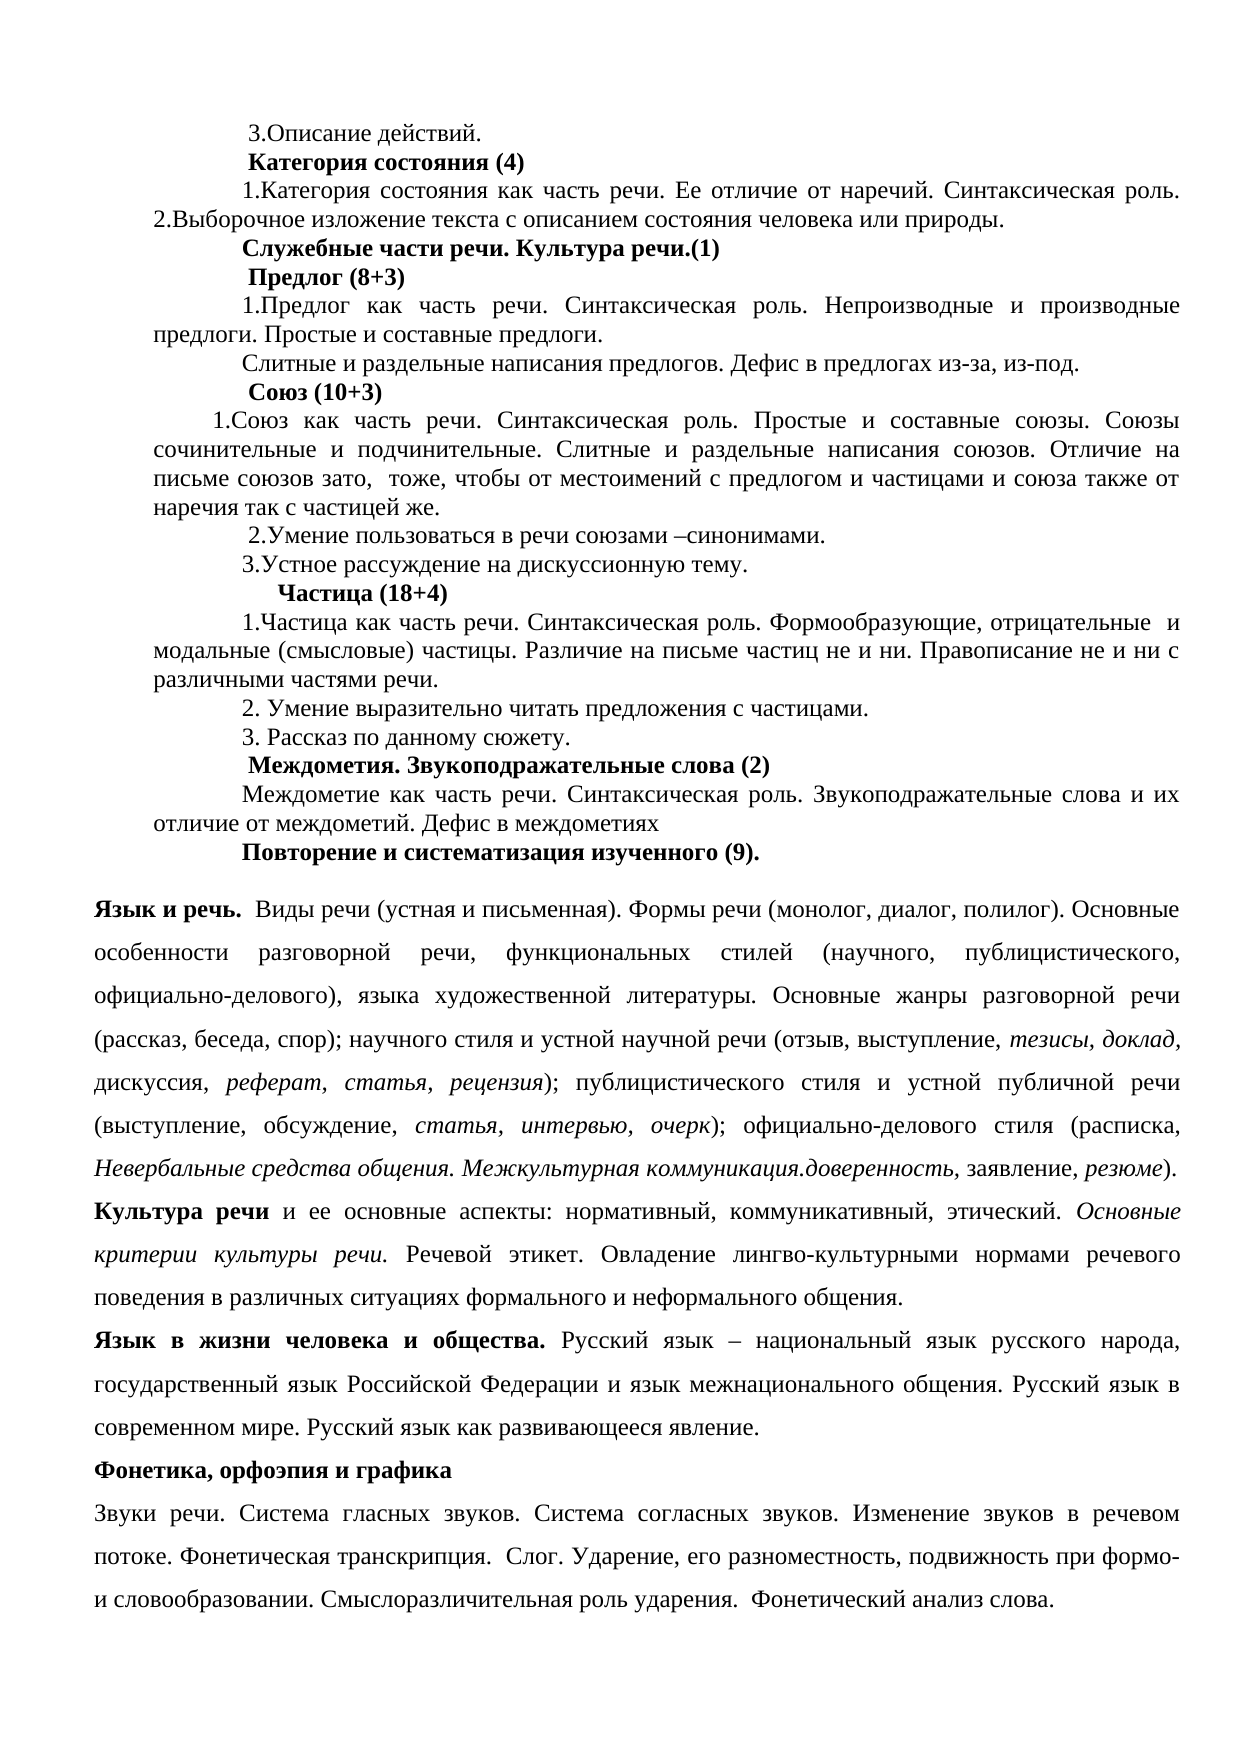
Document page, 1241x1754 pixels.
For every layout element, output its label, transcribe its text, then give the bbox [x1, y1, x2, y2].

text Частица (18+4) [183, 578, 1181, 607]
text 3. Рассказ по данному сюжету. [153, 722, 1181, 751]
text Язык в жизни человека и общества. Русский язык – национальный язык русского народа, государственный язык Российской Федерации и язык межнационального общения. Русский язык в современном мире. Русский язык как развивающееся явление. [94, 1326, 1181, 1441]
text Междометие как часть речи. Синтаксическая роль. Звукоподражательные слова и их отличие от междометий. Дефис в междометиях [153, 779, 1181, 837]
text Союз (10+3) [153, 377, 1181, 406]
text Категория состояния (4) [153, 147, 1181, 176]
text Предлог (8+3) [153, 262, 1181, 291]
text Культура речи и ее основные аспекты: нормативный, коммуникативный, этический. Основные критерии культуры речи. Речевой этикет. Овладение лингво-культурными нормами речевого поведения в различных ситуациях формального и неформального общения. [94, 1196, 1181, 1311]
text 1.Частица как часть речи. Синтаксическая роль. Формообразующие, отрицательные и модальные (смысловые) частицы. Различие на письме частиц не и ни. Правописание не и ни с различными частями речи. [153, 607, 1181, 693]
text Звуки речи. Система гласных звуков. Система согласных звуков. Изменение звуков в речевом потоке. Фонетическая транскрипция. Слог. Ударение, его разноместность, подвижность при формо- и словообразовании. Смыслоразличительная роль ударения. Фонетический анализ слова. [94, 1498, 1181, 1613]
text Междометия. Звукоподражательные слова (2) [153, 751, 1181, 779]
text Служебные части речи. Культура речи.(1) [153, 233, 1181, 262]
text Повторение и систематизация изученного (9). [153, 837, 1181, 866]
text 3.Описание действий. [153, 118, 1181, 147]
text Язык и речь. Виды речи (устная и письменная). Формы речи (монолог, диалог, полилог). Основные особенности разговорной речи, функциональных стилей (научного, публицистического, официально-делового), языка художественной литературы. Основные жанры разговорной речи (рассказ, беседа, спор); научного стиля и устной научной речи (отзыв, выступление, тезисы, доклад, дискуссия, реферат, статья, рецензия); публицистического стиля и устной публичной речи (выступление, обсуждение, статья, интервью, очерк); официально-делового стиля (расписка, Невербальные средства общения. Межкультурная коммуникация.доверенность, заявление, резюме). [94, 894, 1181, 1182]
text 1.Категория состояния как часть речи. Ее отличие от наречий. Синтаксическая роль. 2.Выборочное изложение текста с описанием состояния человека или природы. [153, 176, 1181, 233]
text 2. Умение выразительно читать предложения с частицами. [153, 693, 1181, 722]
text 2.Умение пользоваться в речи союзами –синонимами. [183, 521, 1181, 549]
text 1.Союз как часть речи. Синтаксическая роль. Простые и составные союзы. Союзы сочинительные и подчинительные. Слитные и раздельные написания союзов. Отличие на письме союзов зато, тоже, чтобы от местоимений с предлогом и частицами и союза также от наречия так с частицей же. [153, 406, 1181, 521]
text 3.Устное рассуждение на дискуссионную тему. [183, 549, 1181, 578]
text 1.Предлог как часть речи. Синтаксическая роль. Непроизводные и производные предлоги. Простые и составные предлоги. [153, 291, 1181, 348]
text Фонетика, орфоэпия и графика [94, 1455, 1181, 1484]
text Слитные и раздельные написания предлогов. Дефис в предлогах из-за, из-под. [153, 348, 1181, 377]
